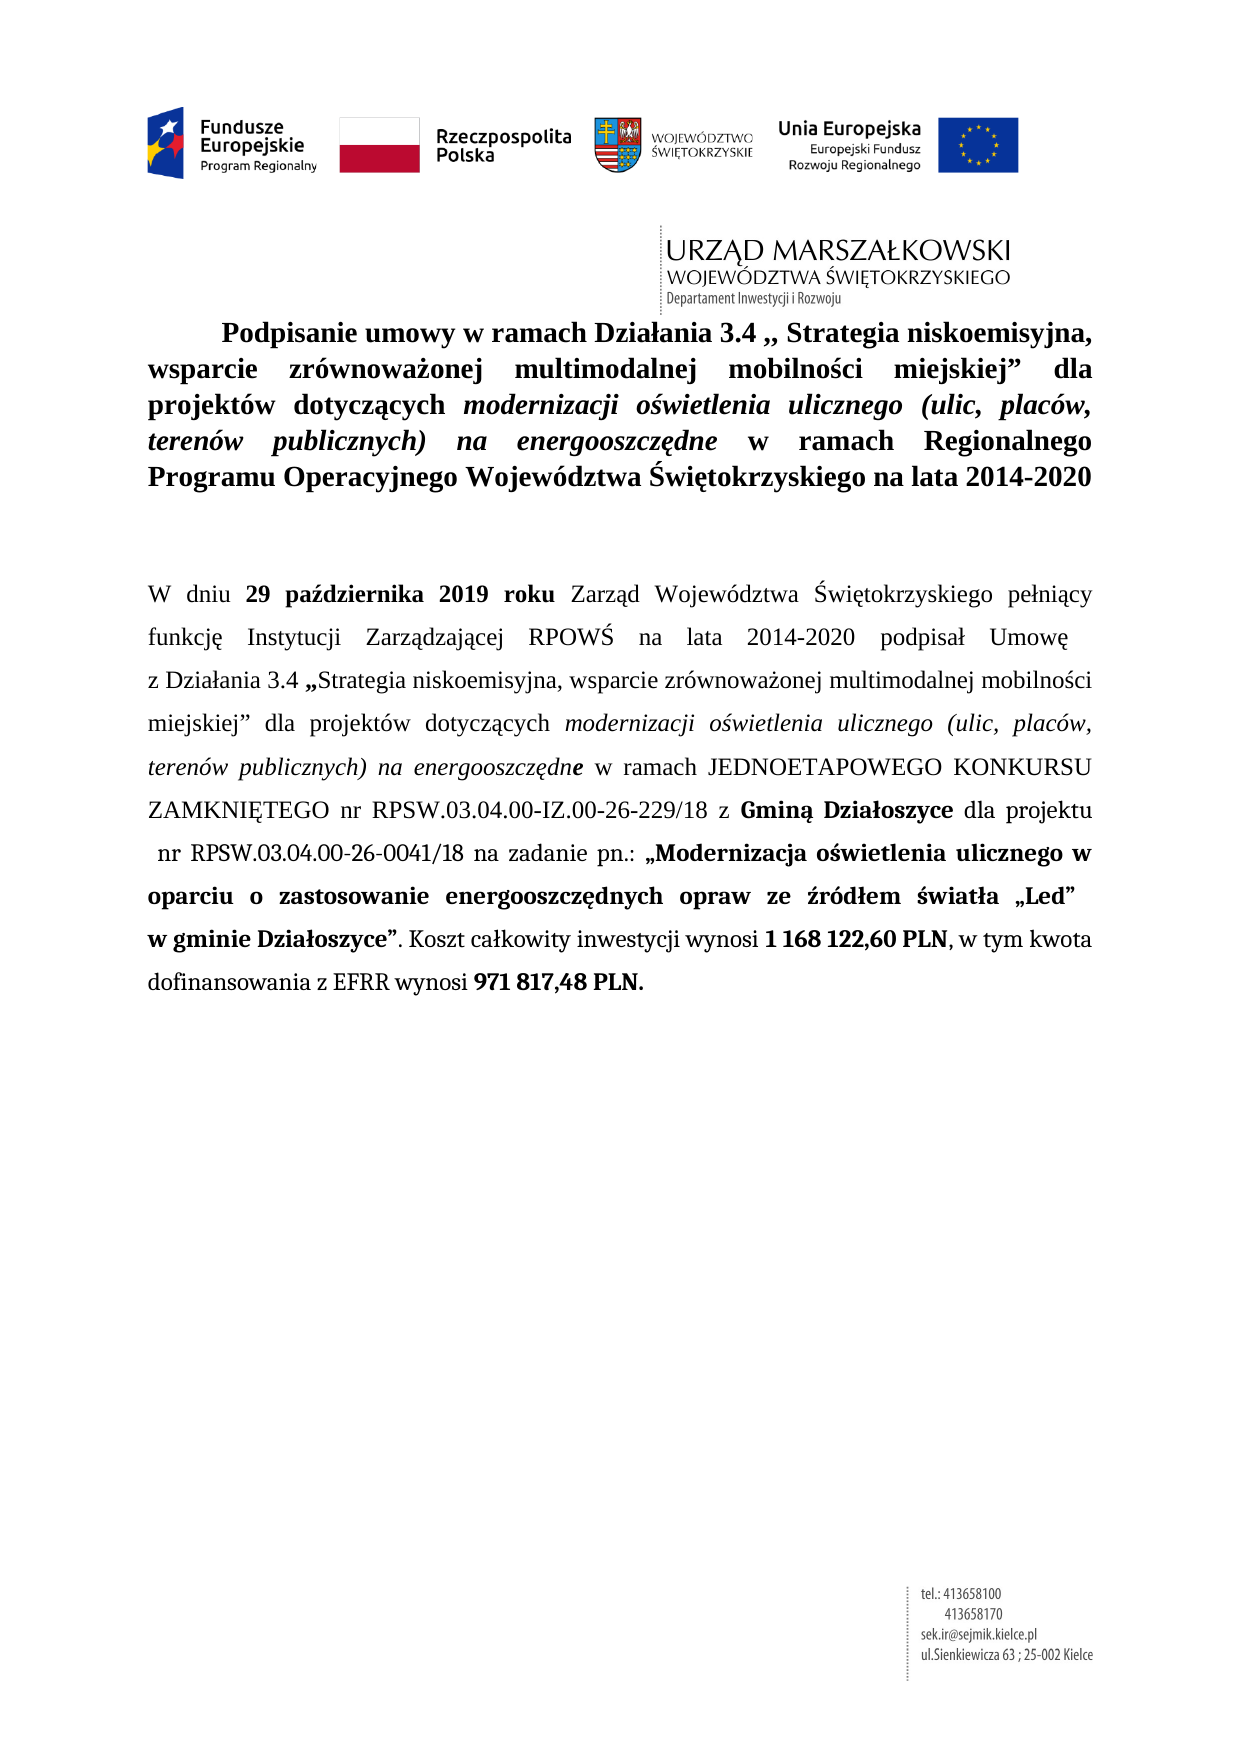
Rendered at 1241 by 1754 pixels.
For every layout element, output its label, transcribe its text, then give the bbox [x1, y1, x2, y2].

text W dniu 29 października 2019 roku Zarząd Województwa Świętokrzyskiego pełniący funkcję Instytucji Zarządzającej RPOWŚ na lata 2014-2020 podpisał Umowę z Działania 3.4 „Strategia niskoemisyjna, wsparcie zrównoważonej multimodalnej mobilności miejskiej” dla projektów dotyczących modernizacji oświetlenia ulicznego (ulic, placów, terenów publicznych) na energooszczędne w ramach JEDNOETAPOWEGO KONKURSU ZAMKNIĘTEGO nr RPSW.03.04.00-IZ.00-26-229/18 z Gminą Działoszyce dla projektu nr RPSW.03.04.00-26-0041/18 na zadanie pn.: „Modernizacja oświetlenia ulicznego w oparciu o zastosowanie energooszczędnych opraw ze źródłem światła „Led” w gminie Działoszyce”. Koszt całkowity inwestycji wynosi 1 168 122,60 PLN, w tym kwota dofinansowania z EFRR wynosi 971 817,48 PLN. [148, 579, 1093, 997]
picture [659, 225, 1010, 315]
picture [339, 107, 571, 179]
picture [594, 107, 753, 179]
picture [906, 1586, 1093, 1681]
picture [147, 107, 317, 179]
text Podpisanie umowy w ramach Działania 3.4 ,, Strategia niskoemisyjna, wsparcie zrównoważonej multimodalnej mobilności miejskiej” dla projektów dotyczących modernizacji oświetlenia ulicznego (ulic, placów, terenów publicznych) na energooszczędne w ramach Regionalnego Programu Operacyjnego Województwa Świętokrzyskiego na lata 2014-2020 [148, 315, 1093, 493]
picture [779, 107, 1019, 179]
